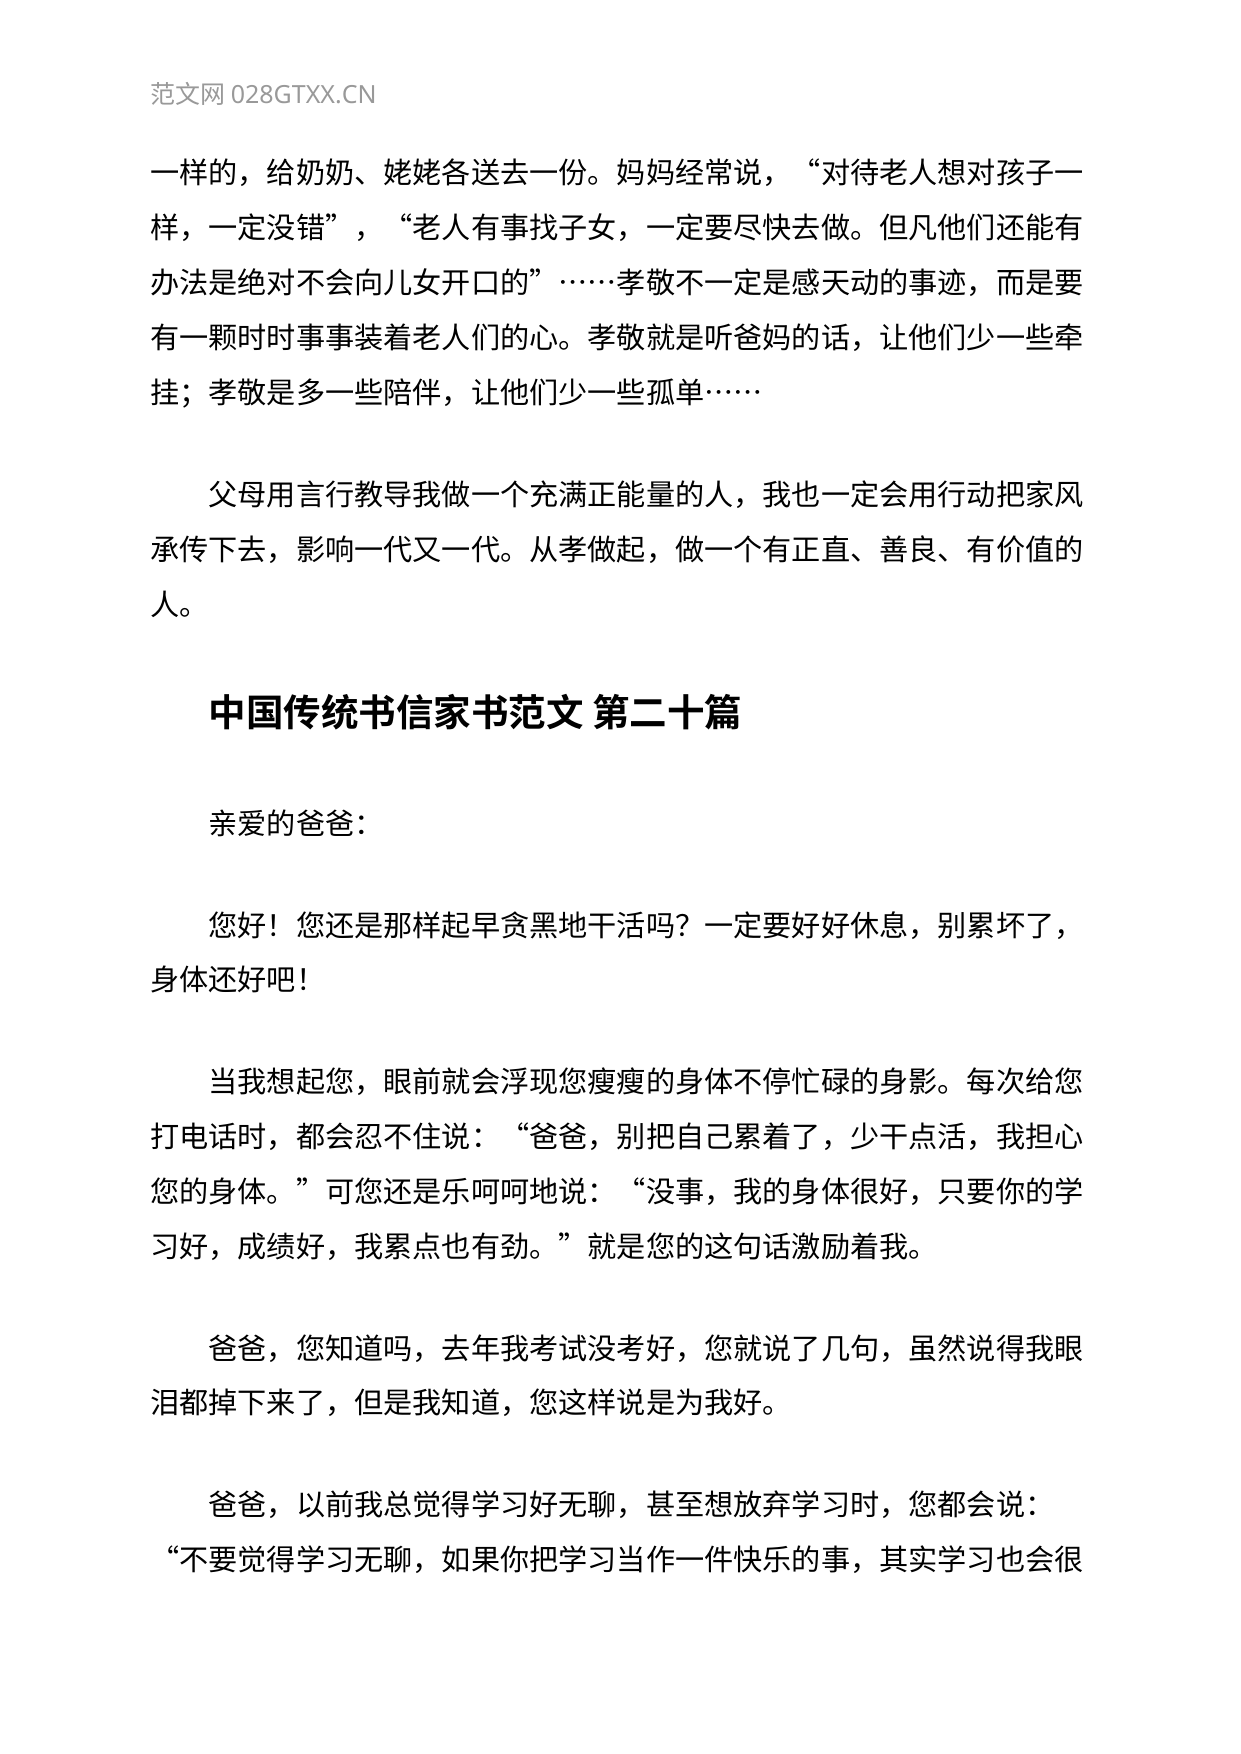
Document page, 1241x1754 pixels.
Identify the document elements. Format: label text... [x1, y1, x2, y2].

text 您好！您还是那样起早贪黑地干活吗？一定要好好休息，别累坏了，身体还好吧！ [150, 902, 1090, 999]
text 当我想起您，眼前就会浮现您瘦瘦的身体不停忙碌的身影。每次给您打电话时，都会忍不住说：“爸爸，别把自己累着了，少干点活，我担心您的身体。”可您还是乐呵呵地说：“没事，我的身体很好，只要你的学习好，成绩好，我累点也有劲。”就是您的这句话激励着我。 [150, 1059, 1090, 1266]
text 亲爱的爸爸： [150, 800, 1090, 843]
text 爸爸，您知道吗，去年我考试没考好，您就说了几句，虽然说得我眼泪都掉下来了，但是我知道，您这样说是为我好。 [150, 1325, 1090, 1422]
text 中国传统书信家书范文 第二十篇 [150, 683, 1090, 737]
text 父母用言行教导我做一个充满正能量的人，我也一定会用行动把家风承传下去，影响一代又一代。从孝做起，做一个有正直、善良、有价值的人。 [150, 471, 1090, 623]
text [150, 1482, 1090, 1579]
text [150, 150, 1090, 412]
